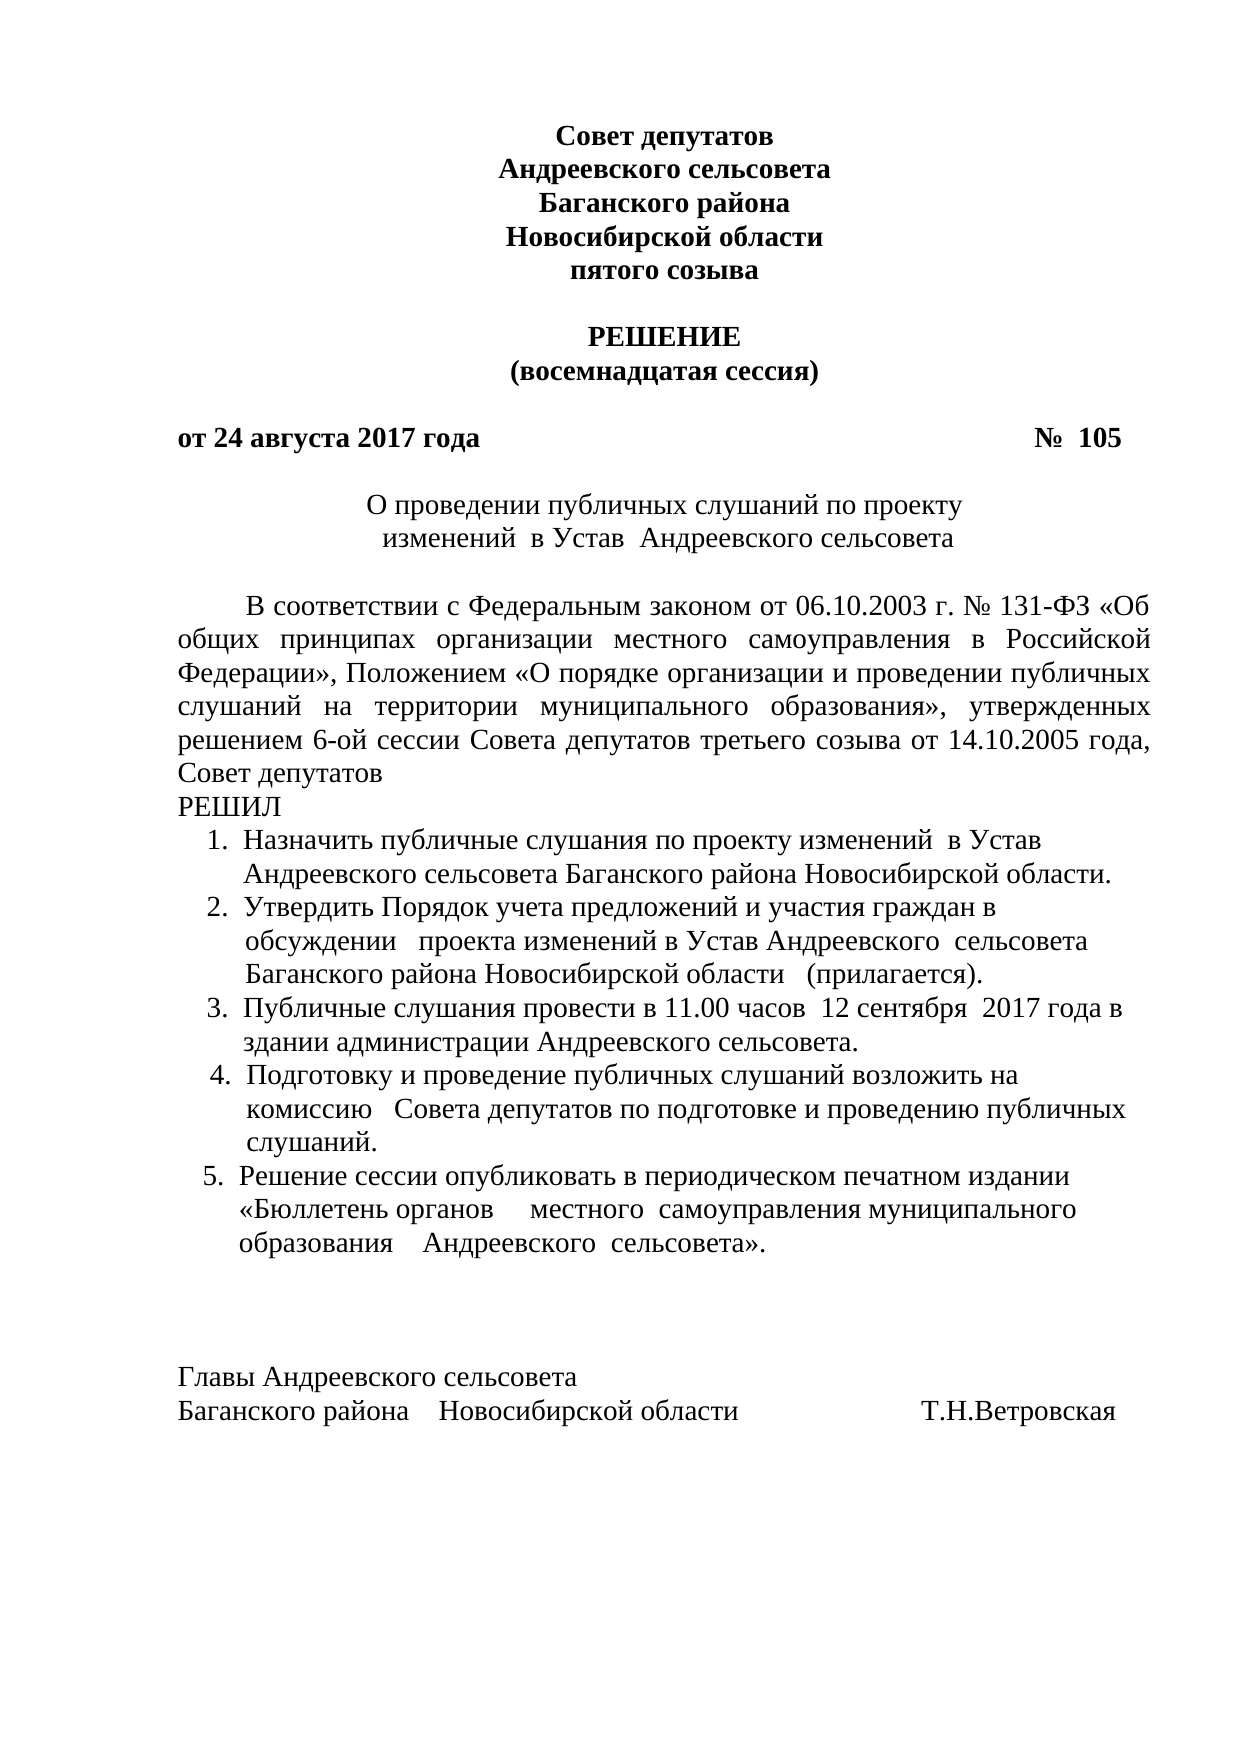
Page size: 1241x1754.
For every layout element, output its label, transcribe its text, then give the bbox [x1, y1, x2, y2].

text Андреевского сельсовета Баганского района Новосибирской области. [177, 856, 1152, 889]
text РЕШЕНИЕ [177, 319, 1152, 353]
text пятого созыва [177, 252, 1152, 286]
text слушаний. [202, 1124, 1152, 1158]
text обсуждении проекта изменений в Устав Андреевского сельсовета [230, 923, 1152, 957]
text 5. Решение сессии опубликовать в периодическом печатном издании [202, 1158, 1152, 1191]
text Совет депутатов [177, 118, 1152, 152]
text 4. Подготовку и проведение публичных слушаний возложить на [202, 1057, 1152, 1091]
text 1. Назначить публичные слушания по проекту изменений в Устав [177, 822, 1152, 856]
text В соответствии с Федеральным законом от 06.10.2003 г. № 131-ФЗ «Об общих принципах организации местного самоуправления в Российской Федерации», Положением «О порядке организации и проведении публичных слушаний на территории муниципального образования», утвержденных решением 6-ой сессии Совета депутатов третьего созыва от 14.10.2005 года, Совет депутатов [177, 588, 1152, 789]
text комиссию Совета депутатов по подготовке и проведению публичных [202, 1091, 1152, 1124]
text Новосибирской области [177, 219, 1152, 252]
text 2. Утвердить Порядок учета предложений и участия граждан в [177, 889, 1152, 923]
text О проведении публичных слушаний по проекту [177, 487, 1152, 521]
text здании администрации Андреевского сельсовета. [177, 1024, 1152, 1057]
text РЕШИЛ [177, 789, 1152, 822]
text Баганского района [177, 185, 1152, 219]
text «Бюллетень органов местного самоуправления муниципального [202, 1191, 1152, 1225]
text Андреевского сельсовета [177, 152, 1152, 185]
text Баганского района Новосибирской области Т.Н.Ветровская [177, 1393, 1152, 1426]
text образования Андреевского сельсовета». [202, 1225, 1152, 1258]
text 3. Публичные слушания провести в 11.00 часов 12 сентября 2017 года в [177, 990, 1152, 1024]
text Баганского района Новосибирской области (прилагается). [230, 957, 1152, 990]
text Главы Андреевского сельсовета [177, 1359, 1152, 1393]
text изменений в Устав Андреевского сельсовета [177, 521, 1152, 554]
text (восемнадцатая сессия) [177, 353, 1152, 386]
text от 24 августа 2017 года № 105 [177, 420, 1152, 453]
